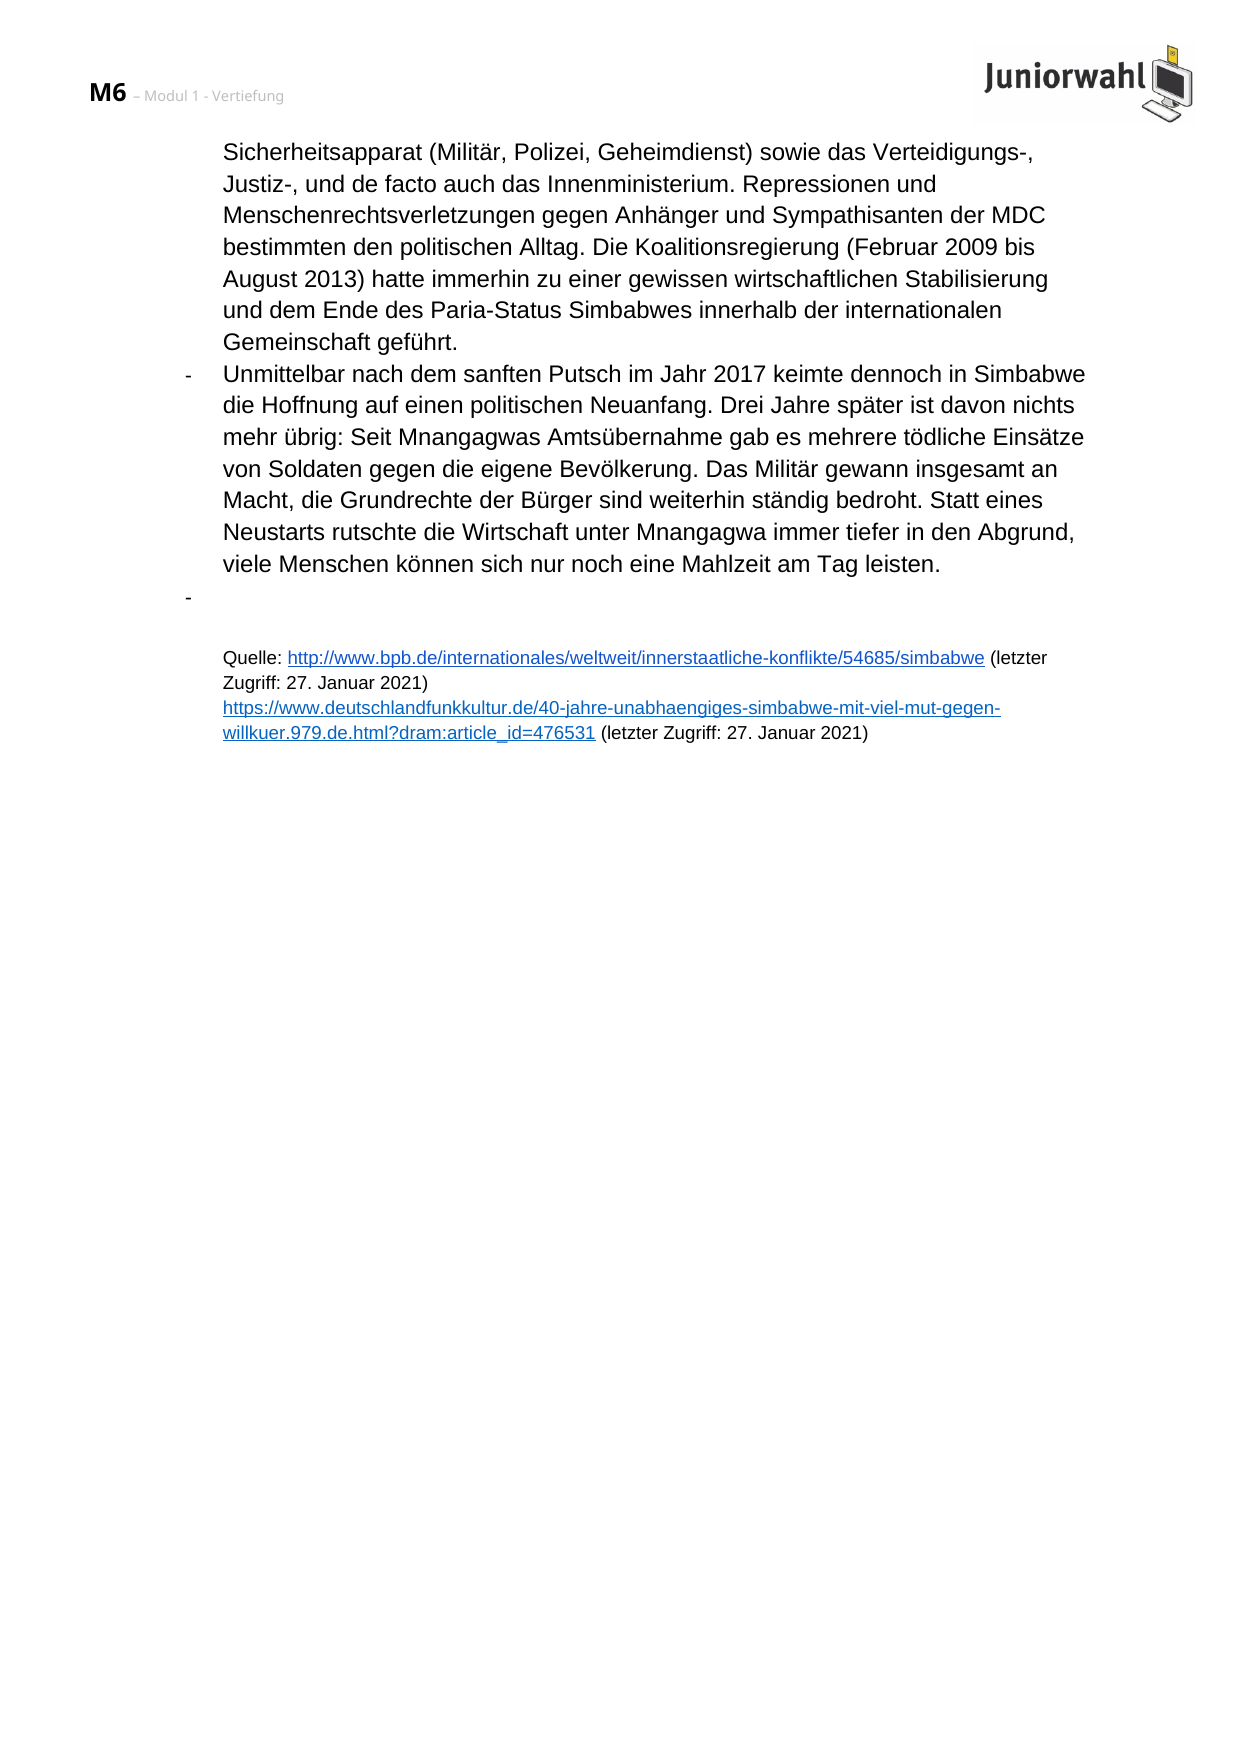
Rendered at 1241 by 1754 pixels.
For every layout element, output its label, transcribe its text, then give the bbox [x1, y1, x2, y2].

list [185, 138, 1093, 355]
picture [971, 43, 1197, 125]
text Quelle: http://www.bpb.de/internationales/weltweit/innerstaatliche-konflikte/54685/simbabwe (letzter Zugriff: 27. Januar 2021) [223, 647, 1093, 693]
text https://www.deutschlandfunkkultur.de/40-jahre-unabhaengiges-simbabwe-mit-viel-mut-gegen-willkuer.979.de.html?dram:article_id=476531 (letzter Zugriff: 27. Januar 2021) [223, 697, 1093, 743]
list Unmittelbar nach dem sanften Putsch im Jahr 2017 keimte dennoch in Simbabwe die Hoffnung auf einen politischen Neuanfang. Drei Jahre später ist davon nichts mehr übrig: Seit Mnangagwas Amtsübernahme gab es mehrere tödliche Einsätze von Soldaten gegen die eigene Bevölkerung. Das Militär gewann insgesamt an Macht, die Grundrechte der Bürger sind weiterhin ständig bedroht. Statt eines Neustarts rutschte die Wirtschaft unter Mnangagwa immer tiefer in den Abgrund, viele Menschen können sich nur noch eine Mahlzeit am Tag leisten. [185, 359, 1093, 577]
